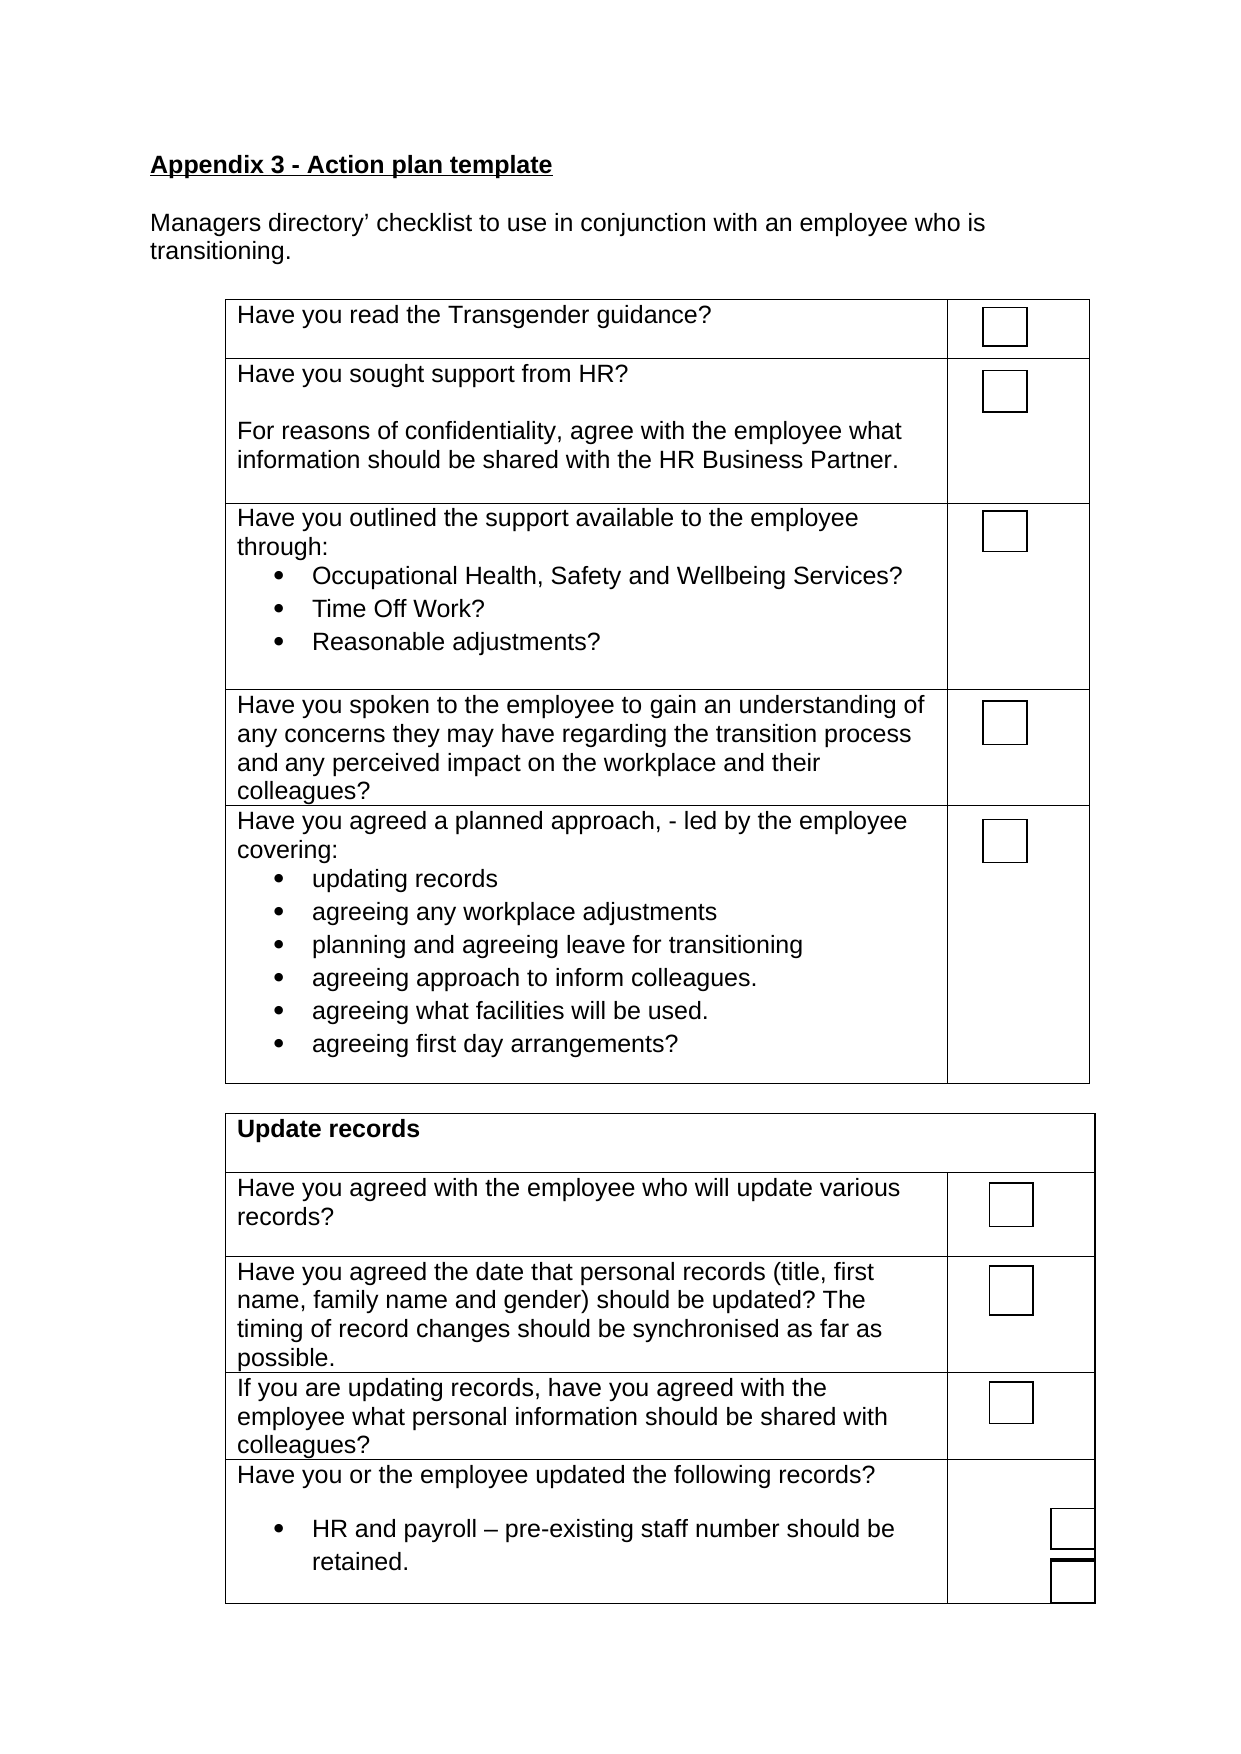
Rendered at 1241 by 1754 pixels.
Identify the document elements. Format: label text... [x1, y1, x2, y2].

table_cell [948, 504, 1089, 689]
table_header Have you read the Transgender guidance? [226, 300, 947, 358]
table_header [948, 300, 1089, 358]
table_cell [948, 1373, 1094, 1459]
table_cell [948, 359, 1089, 502]
table_cell [948, 1257, 1094, 1372]
table_cell [948, 1173, 1094, 1256]
table_cell Have you agreed with the employee who will update various records? [226, 1173, 947, 1256]
table_cell Have you sought support from HR? For reasons of confidentiality, agree with the employee what information should be shared with the HR Business Partner. [226, 359, 947, 502]
table_cell [948, 1460, 1094, 1603]
table_cell If you are updating records, have you agreed with the employee what personal information should be shared with colleagues? [226, 1373, 947, 1459]
table_cell [948, 690, 1089, 805]
text Appendix 3 - Action plan template [150, 150, 1090, 179]
text Managers directory’ checklist to use in conjunction with an employee who is transitioning. [150, 207, 1090, 265]
table_cell Have you outlined the support available to the employee through: Occupational Health, Safety and Wellbeing Services? Time Off Work? Reasonable adjustments? [226, 504, 947, 689]
table_cell Have you agreed the date that personal records (title, first name, family name and gender) should be updated? The timing of record changes should be synchronised as far as possible. [226, 1257, 947, 1372]
table_header Update records [226, 1114, 1094, 1172]
table_cell Have you agreed a planned approach, - led by the employee covering: updating records agreeing any workplace adjustments planning and agreeing leave for transitioning agreeing approach to inform colleagues. agreeing what facilities will be used. agreeing first day arrangements? [226, 806, 947, 1083]
table_cell [948, 806, 1089, 1083]
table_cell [226, 1460, 947, 1603]
table_cell Have you spoken to the employee to gain an understanding of any concerns they may have regarding the transition process and any perceived impact on the workplace and their colleagues? [226, 690, 947, 805]
